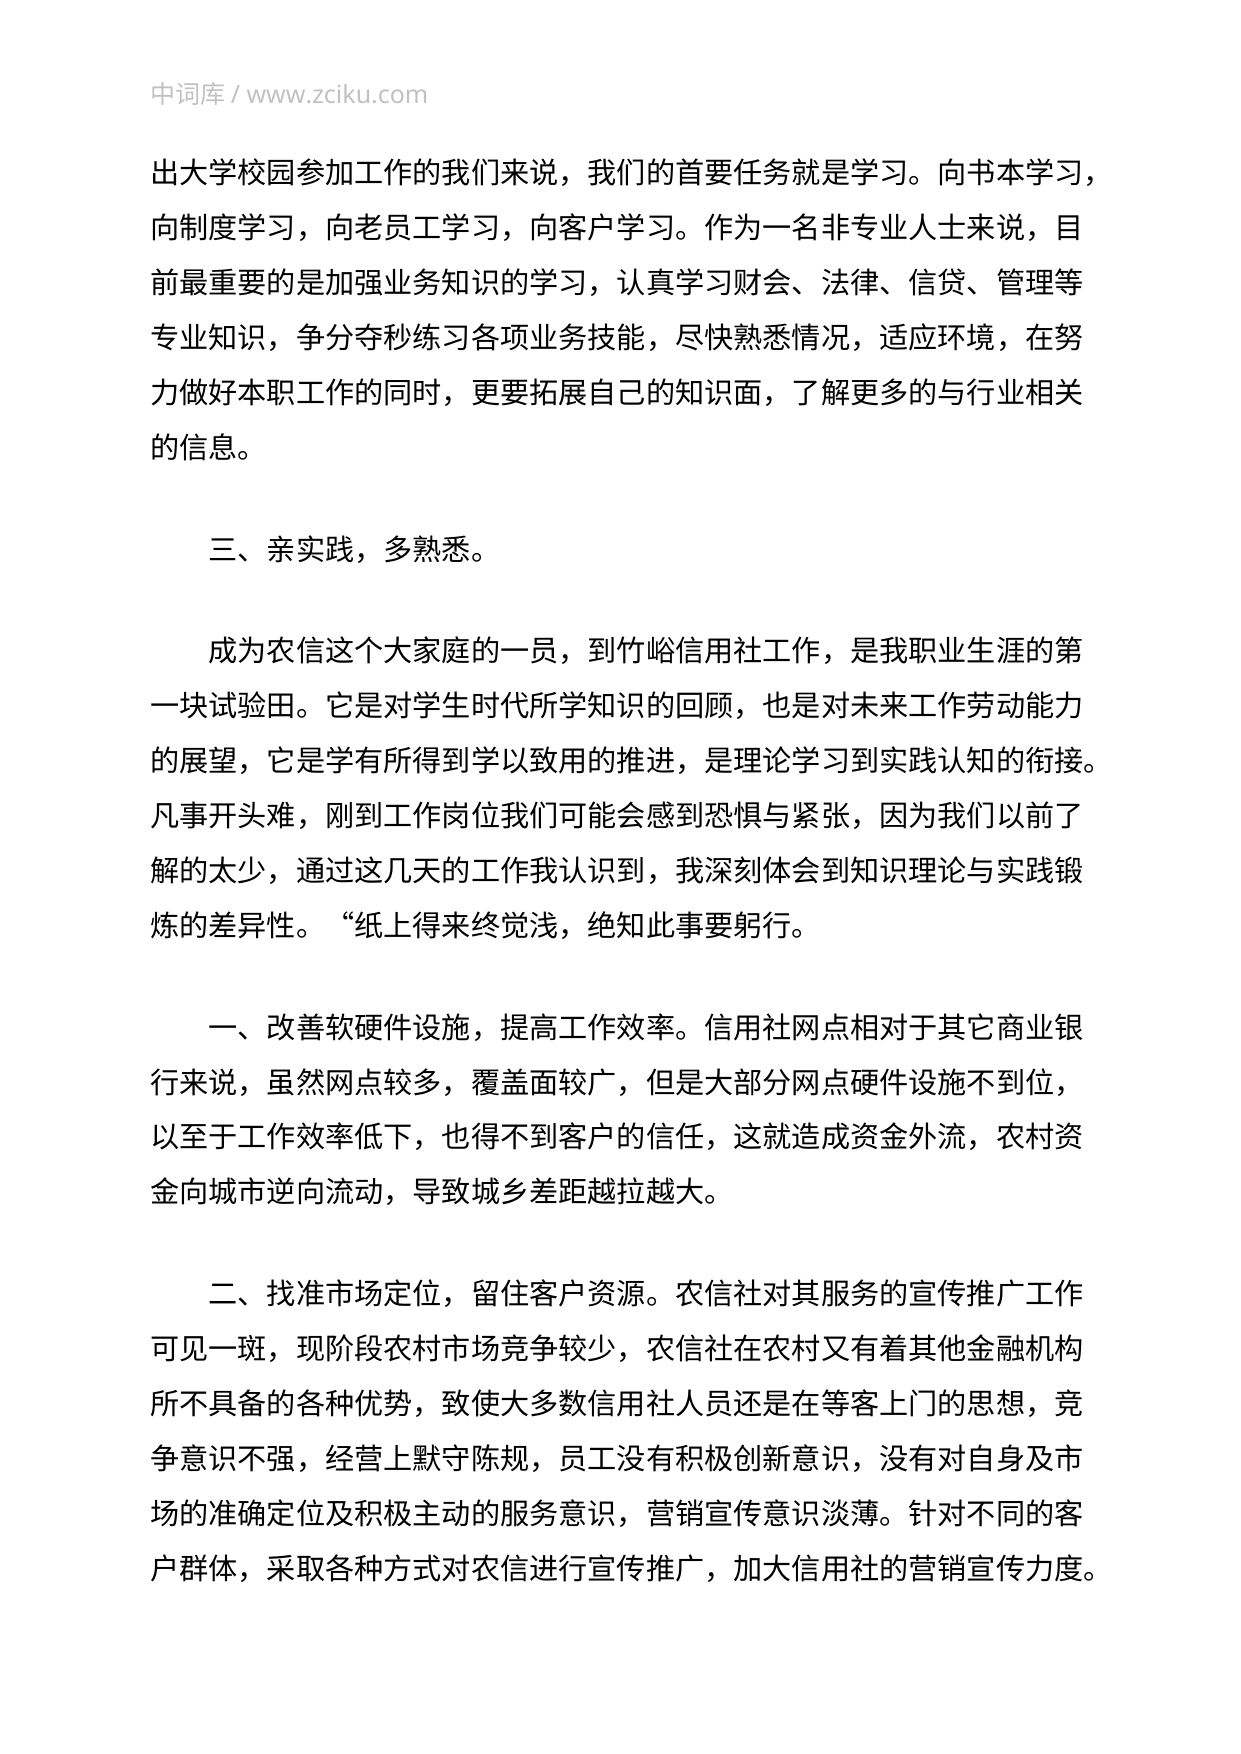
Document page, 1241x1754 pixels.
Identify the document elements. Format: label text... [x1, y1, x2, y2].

text 成为农信这个大家庭的一员，到竹峪信用社工作，是我职业生涯的第一块试验田。它是对学生时代所学知识的回顾，也是对未来工作劳动能力的展望，它是学有所得到学以致用的推进，是理论学习到实践认知的衔接。凡事开头难，刚到工作岗位我们可能会感到恐惧与紧张，因为我们以前了解的太少，通过这几天的工作我认识到，我深刻体会到知识理论与实践锻炼的差异性。“纸上得来终觉浅，绝知此事要躬行。 [150, 628, 1090, 945]
text 一、改善软硬件设施，提高工作效率。信用社网点相对于其它商业银行来说，虽然网点较多，覆盖面较广，但是大部分网点硬件设施不到位，以至于工作效率低下，也得不到客户的信任，这就造成资金外流，农村资金向城市逆向流动，导致城乡差距越拉越大。 [150, 1004, 1090, 1211]
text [150, 150, 1090, 467]
text 二、找准市场定位，留住客户资源。农信社对其服务的宣传推广工作可见一斑，现阶段农村市场竞争较少，农信社在农村又有着其他金融机构所不具备的各种优势，致使大多数信用社人员还是在等客上门的思想，竞争意识不强，经营上默守陈规，员工没有积极创新意识，没有对自身及市场的准确定位及积极主动的服务意识，营销宣传意识淡薄。针对不同的客户群体，采取各种方式对农信进行宣传推广，加大信用社的营销宣传力度。 [150, 1271, 1090, 1587]
text 三、亲实践，多熟悉。 [150, 526, 1090, 568]
